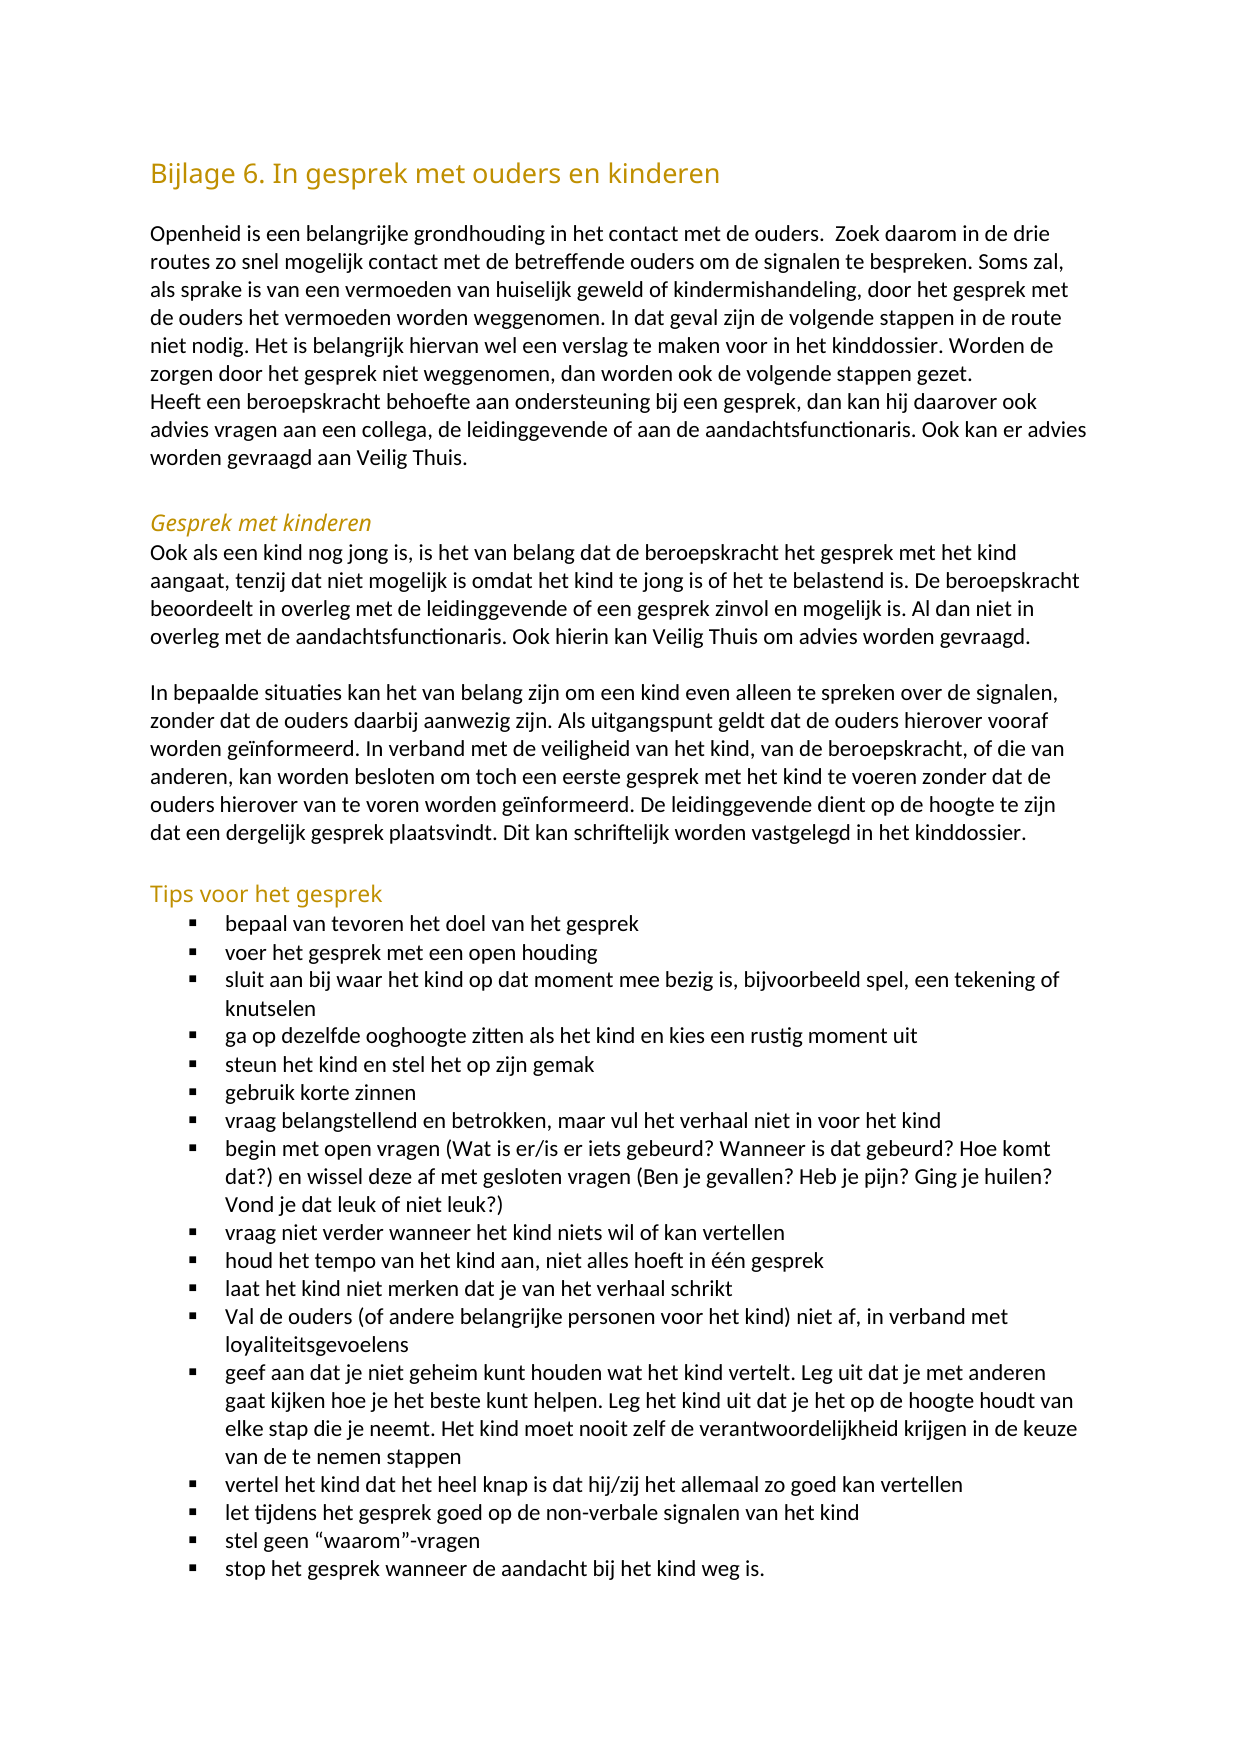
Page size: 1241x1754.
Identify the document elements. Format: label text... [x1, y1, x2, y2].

subtitle Gesprek met kinderen [150, 475, 1090, 538]
list let tijdens het gesprek goed op de non-verbale signalen van het kind [187, 1498, 1090, 1526]
subtitle Tips voor het gesprek [150, 878, 1090, 909]
list stop het gesprek wanneer de aandacht bij het kind weg is. [187, 1554, 1090, 1582]
list steun het kind en stel het op zijn gemak [187, 1050, 1090, 1078]
list Val de ouders (of andere belangrijke personen voor het kind) niet af, in verband met loyaliteitsgevoelens [187, 1302, 1090, 1358]
list vraag niet verder wanneer het kind niets wil of kan vertellen [187, 1218, 1090, 1246]
list vertel het kind dat het heel knap is dat hij/zij het allemaal zo goed kan vertellen [187, 1470, 1090, 1498]
list gebruik korte zinnen [187, 1078, 1090, 1106]
subtitle Bijlage 6. In gesprek met ouders en kinderen [150, 154, 1090, 191]
list houd het tempo van het kind aan, niet alles hoeft in één gesprek [187, 1246, 1090, 1274]
list bepaal van tevoren het doel van het gesprek [187, 909, 1090, 938]
list vraag belangstellend en betrokken, maar vul het verhaal niet in voor het kind [187, 1106, 1090, 1134]
list stel geen “waarom”-vragen [187, 1526, 1090, 1554]
list voer het gesprek met een open houding [187, 938, 1090, 966]
list laat het kind niet merken dat je van het verhaal schrikt [187, 1274, 1090, 1302]
list begin met open vragen (Wat is er/is er iets gebeurd? Wanneer is dat gebeurd? Hoe komt dat?) en wissel deze af met gesloten vragen (Ben je gevallen? Heb je pijn? Ging je huilen? Vond je dat leuk of niet leuk?) [187, 1134, 1090, 1218]
list geef aan dat je niet geheim kunt houden wat het kind vertelt. Leg uit dat je met anderen gaat kijken hoe je het beste kunt helpen. Leg het kind uit dat je het op de hoogte houdt van elke stap die je neemt. Het kind moet nooit zelf de verantwoordelijkheid krijgen in de keuze van de te nemen stappen [187, 1358, 1090, 1470]
text Openheid is een belangrijke grondhouding in het contact met de ouders. Zoek daarom in de drie routes zo snel mogelijk contact met de betreffende ouders om de signalen te bespreken. Soms zal, als sprake is van een vermoeden van huiselijk geweld of kindermishandeling, door het gesprek met de ouders het vermoeden worden weggenomen. In dat geval zijn de volgende stappen in de route niet nodig. Het is belangrijk hiervan wel een verslag te maken voor in het kinddossier. Worden de zorgen door het gesprek niet weggenomen, dan worden ook de volgende stappen gezet. [150, 219, 1090, 387]
text Ook als een kind nog jong is, is het van belang dat de beroepskracht het gesprek met het kind aangaat, tenzij dat niet mogelijk is omdat het kind te jong is of het te belastend is. De beroepskracht beoordeelt in overleg met de leidinggevende of een gesprek zinvol en mogelijk is. Al dan niet in overleg met de aandachtsfunctionaris. Ook hierin kan Veilig Thuis om advies worden gevraagd. In bepaalde situaties kan het van belang zijn om een kind even alleen te spreken over de signalen, zonder dat de ouders daarbij aanwezig zijn. Als uitgangspunt geldt dat de ouders hierover vooraf worden geïnformeerd. In verband met de veiligheid van het kind, van de beroepskracht, of die van anderen, kan worden besloten om toch een eerste gesprek met het kind te voeren zonder dat de ouders hierover van te voren worden geïnformeerd. De leidinggevende dient op de hoogte te zijn dat een dergelijk gesprek plaatsvindt. Dit kan schriftelijk worden vastgelegd in het kinddossier. [150, 538, 1090, 846]
list sluit aan bij waar het kind op dat moment mee bezig is, bijvoorbeeld spel, een tekening of knutselen [187, 966, 1090, 1022]
list ga op dezelfde ooghoogte zitten als het kind en kies een rustig moment uit [187, 1022, 1090, 1050]
text Heeft een beroepskracht behoefte aan ondersteuning bij een gesprek, dan kan hij daarover ook advies vragen aan een collega, de leidinggevende of aan de aandachtsfunctionaris. Ook kan er advies worden gevraagd aan Veilig Thuis. [150, 387, 1090, 471]
